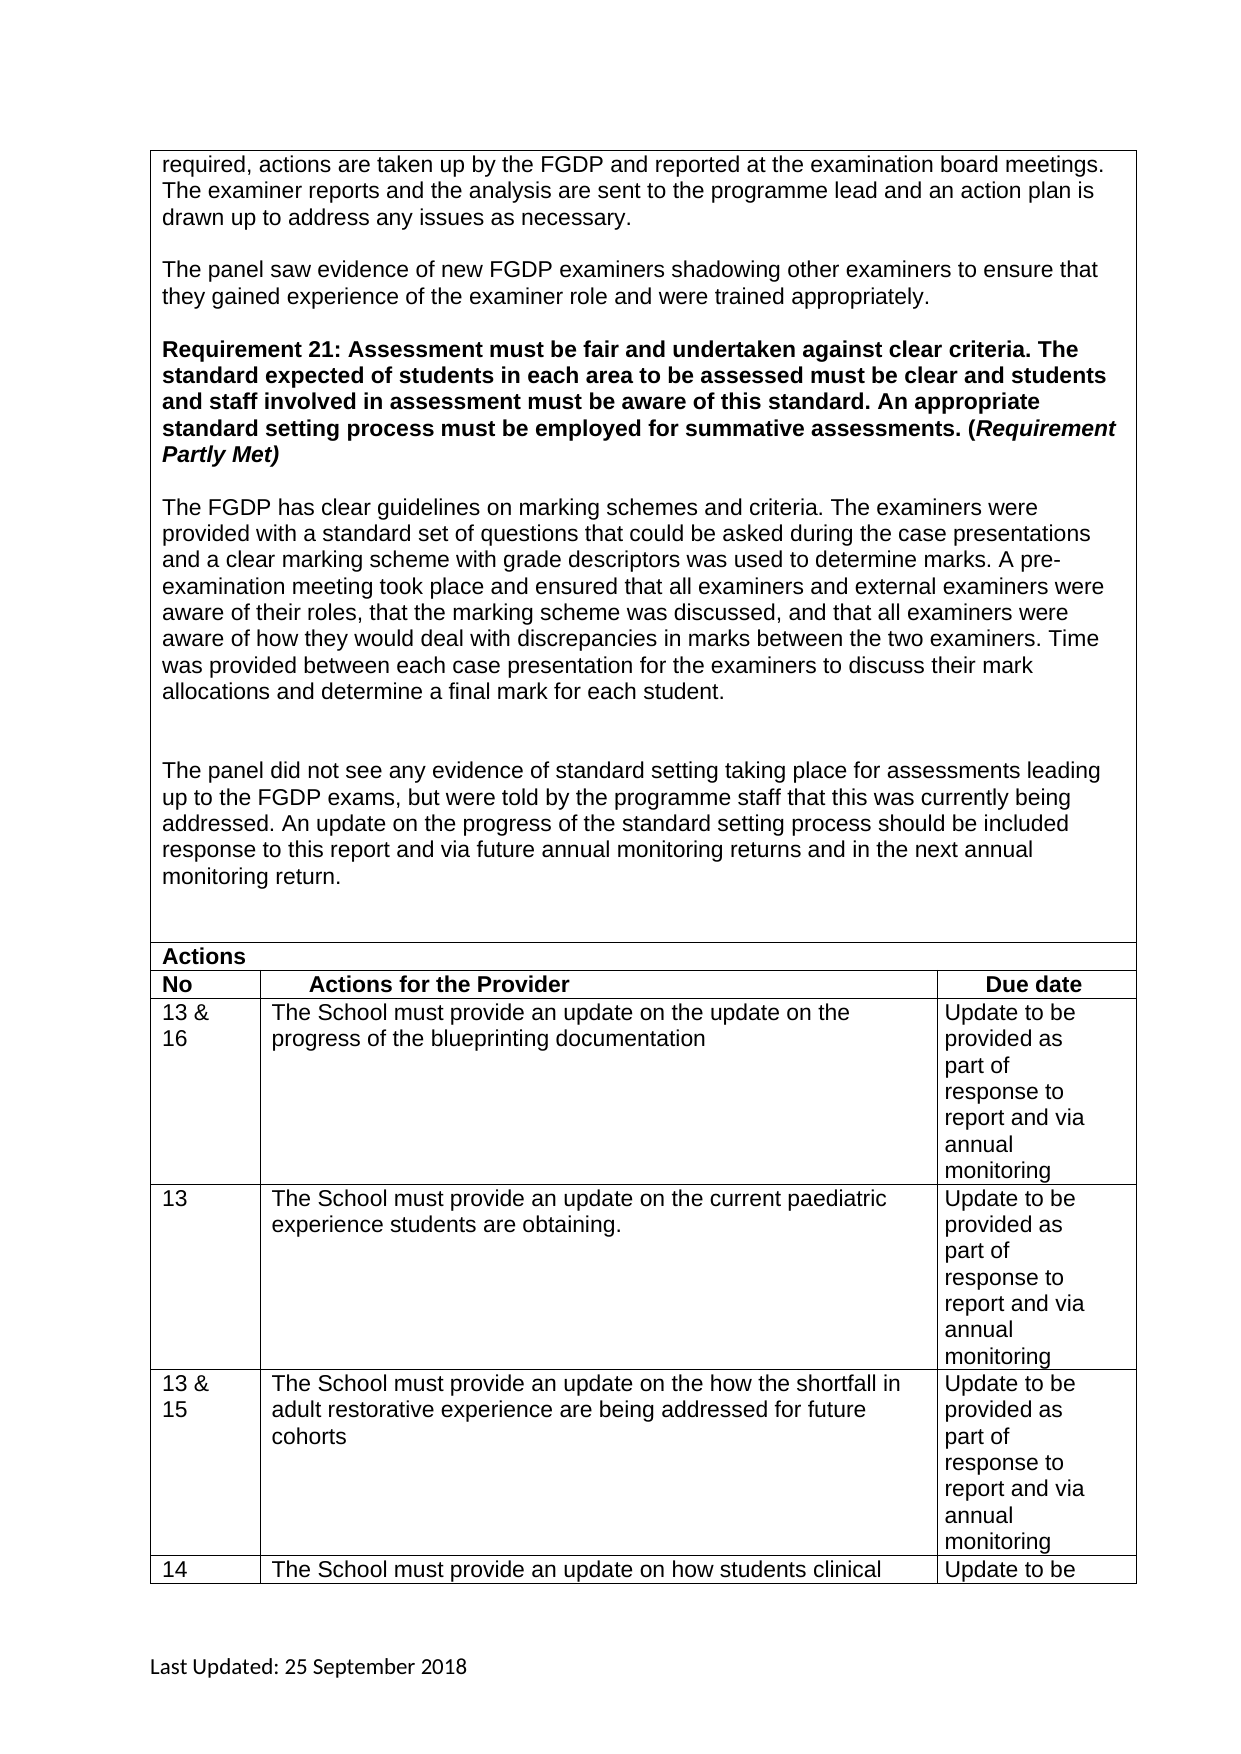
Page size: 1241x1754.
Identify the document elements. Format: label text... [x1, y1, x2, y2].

table_cell 13 & 16 [151, 999, 260, 1183]
table_cell 14 [151, 1556, 260, 1583]
table_cell Update to be provided as part of response to report and via annual monitoring [938, 1185, 1136, 1369]
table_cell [938, 1556, 1136, 1583]
table_cell 13 [151, 1185, 260, 1369]
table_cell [151, 151, 1136, 942]
table_cell No [151, 971, 260, 998]
table_cell Actions for the Provider [261, 971, 937, 998]
table_cell The School must provide an update on the how the shortfall in adult restorative experience are being addressed for future cohorts [261, 1370, 937, 1554]
table_cell Update to be provided as part of response to report and via annual monitoring [938, 999, 1136, 1183]
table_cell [261, 1556, 937, 1583]
table_cell The School must provide an update on the update on the progress of the blueprinting documentation [261, 999, 937, 1183]
table_cell 13 & 15 [151, 1370, 260, 1554]
table_cell Actions [151, 943, 1136, 970]
table_cell Update to be provided as part of response to report and via annual monitoring [938, 1370, 1136, 1554]
table_cell Due date [938, 971, 1136, 998]
table_cell The School must provide an update on the current paediatric experience students are obtaining. [261, 1185, 937, 1369]
